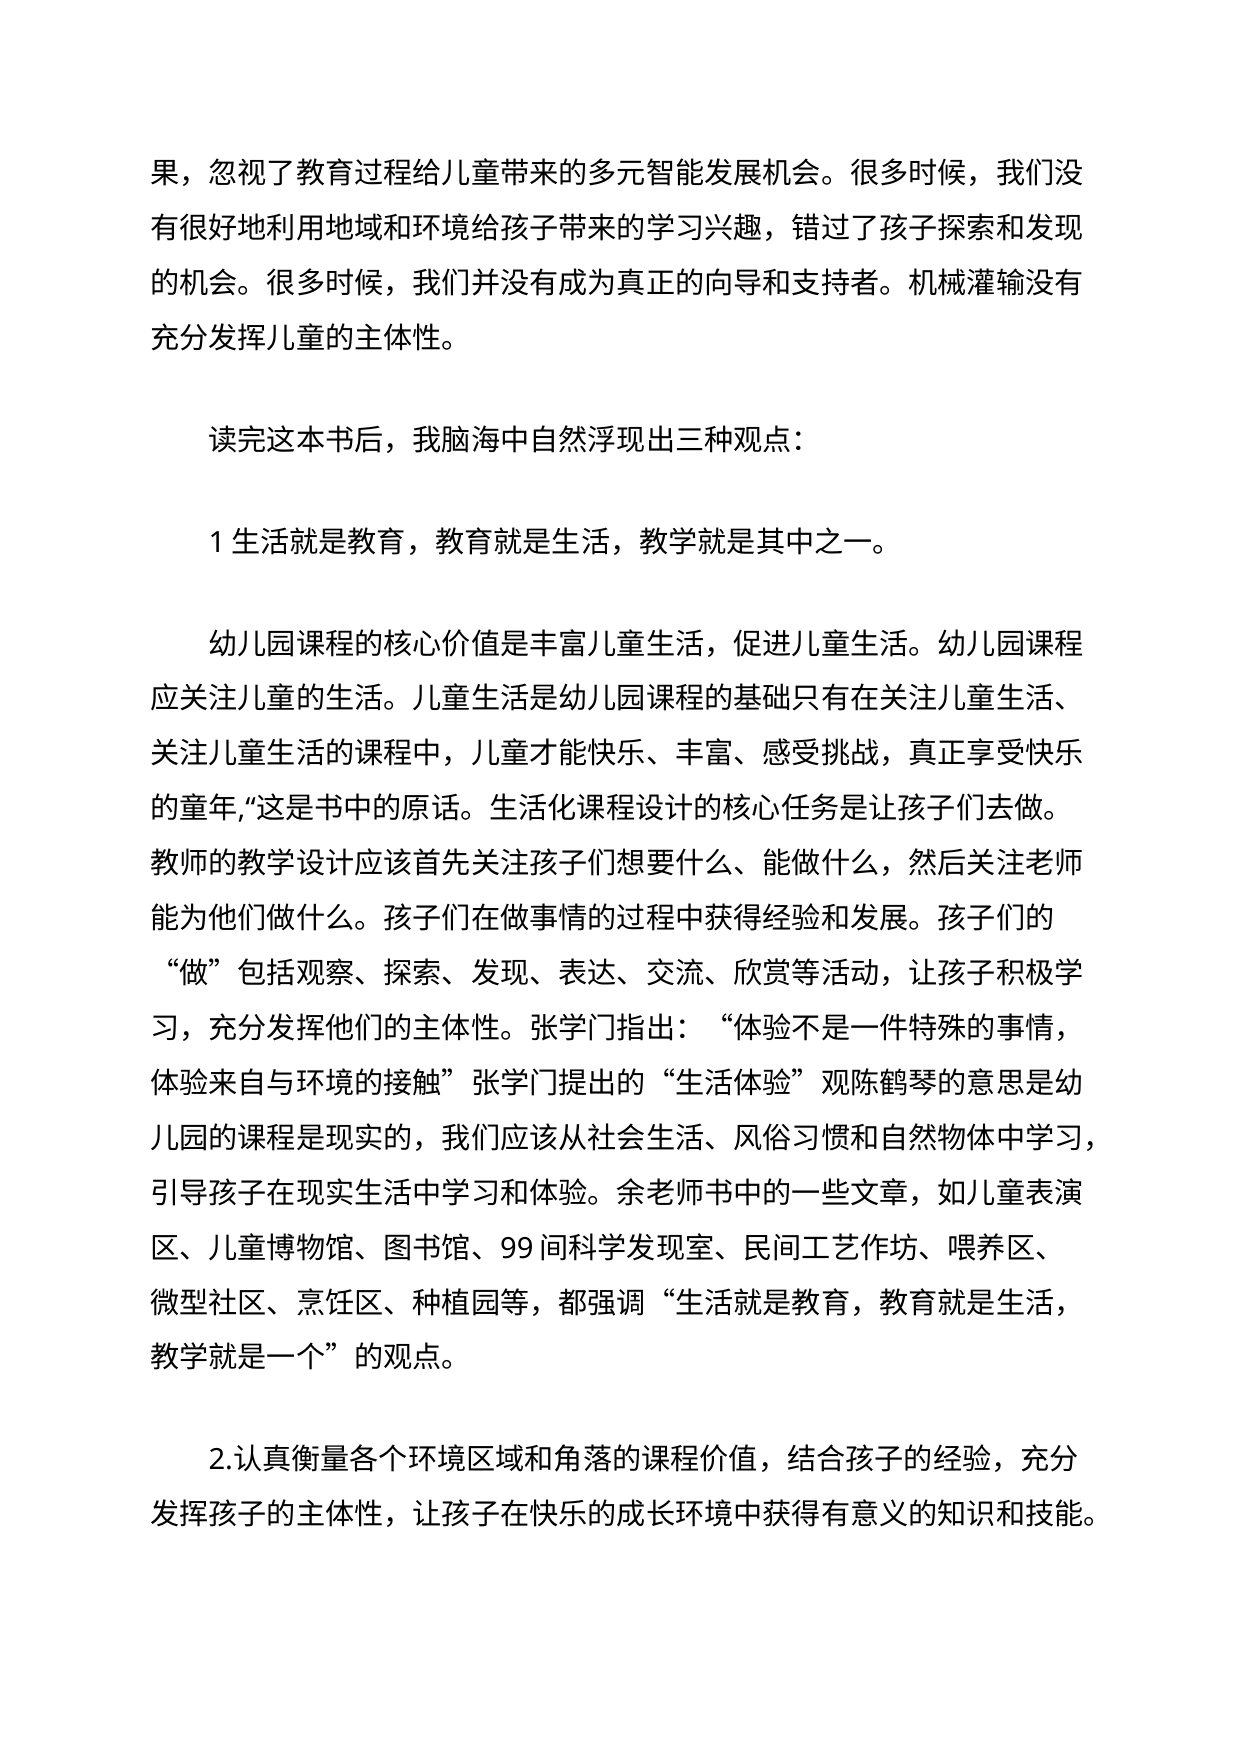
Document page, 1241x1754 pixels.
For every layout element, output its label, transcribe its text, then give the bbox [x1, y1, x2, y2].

text 2.认真衡量各个环境区域和角落的课程价值，结合孩子的经验，充分发挥孩子的主体性，让孩子在快乐的成长环境中获得有意义的知识和技能。 [150, 1436, 1090, 1533]
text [150, 150, 1090, 357]
text 幼儿园课程的核心价值是丰富儿童生活，促进儿童生活。幼儿园课程应关注儿童的生活。儿童生活是幼儿园课程的基础只有在关注儿童生活、关注儿童生活的课程中，儿童才能快乐、丰富、感受挑战，真正享受快乐的童年,“这是书中的原话。生活化课程设计的核心任务是让孩子们去做。教师的教学设计应该首先关注孩子们想要什么、能做什么，然后关注老师能为他们做什么。孩子们在做事情的过程中获得经验和发展。孩子们的“做”包括观察、探索、发现、表达、交流、欣赏等活动，让孩子积极学习，充分发挥他们的主体性。张学门指出：“体验不是一件特殊的事情，体验来自与环境的接触”张学门提出的“生活体验”观陈鹤琴的意思是幼儿园的课程是现实的，我们应该从社会生活、风俗习惯和自然物体中学习，引导孩子在现实生活中学习和体验。余老师书中的一些文章，如儿童表演区、儿童博物馆、图书馆、99间科学发现室、民间工艺作坊、喂养区、微型社区、烹饪区、种植园等，都强调“生活就是教育，教育就是生活，教学就是一个”的观点。 [150, 620, 1090, 1376]
text 读完这本书后，我脑海中自然浮现出三种观点： [150, 416, 1090, 459]
text 1生活就是教育，教育就是生活，教学就是其中之一。 [150, 518, 1090, 561]
